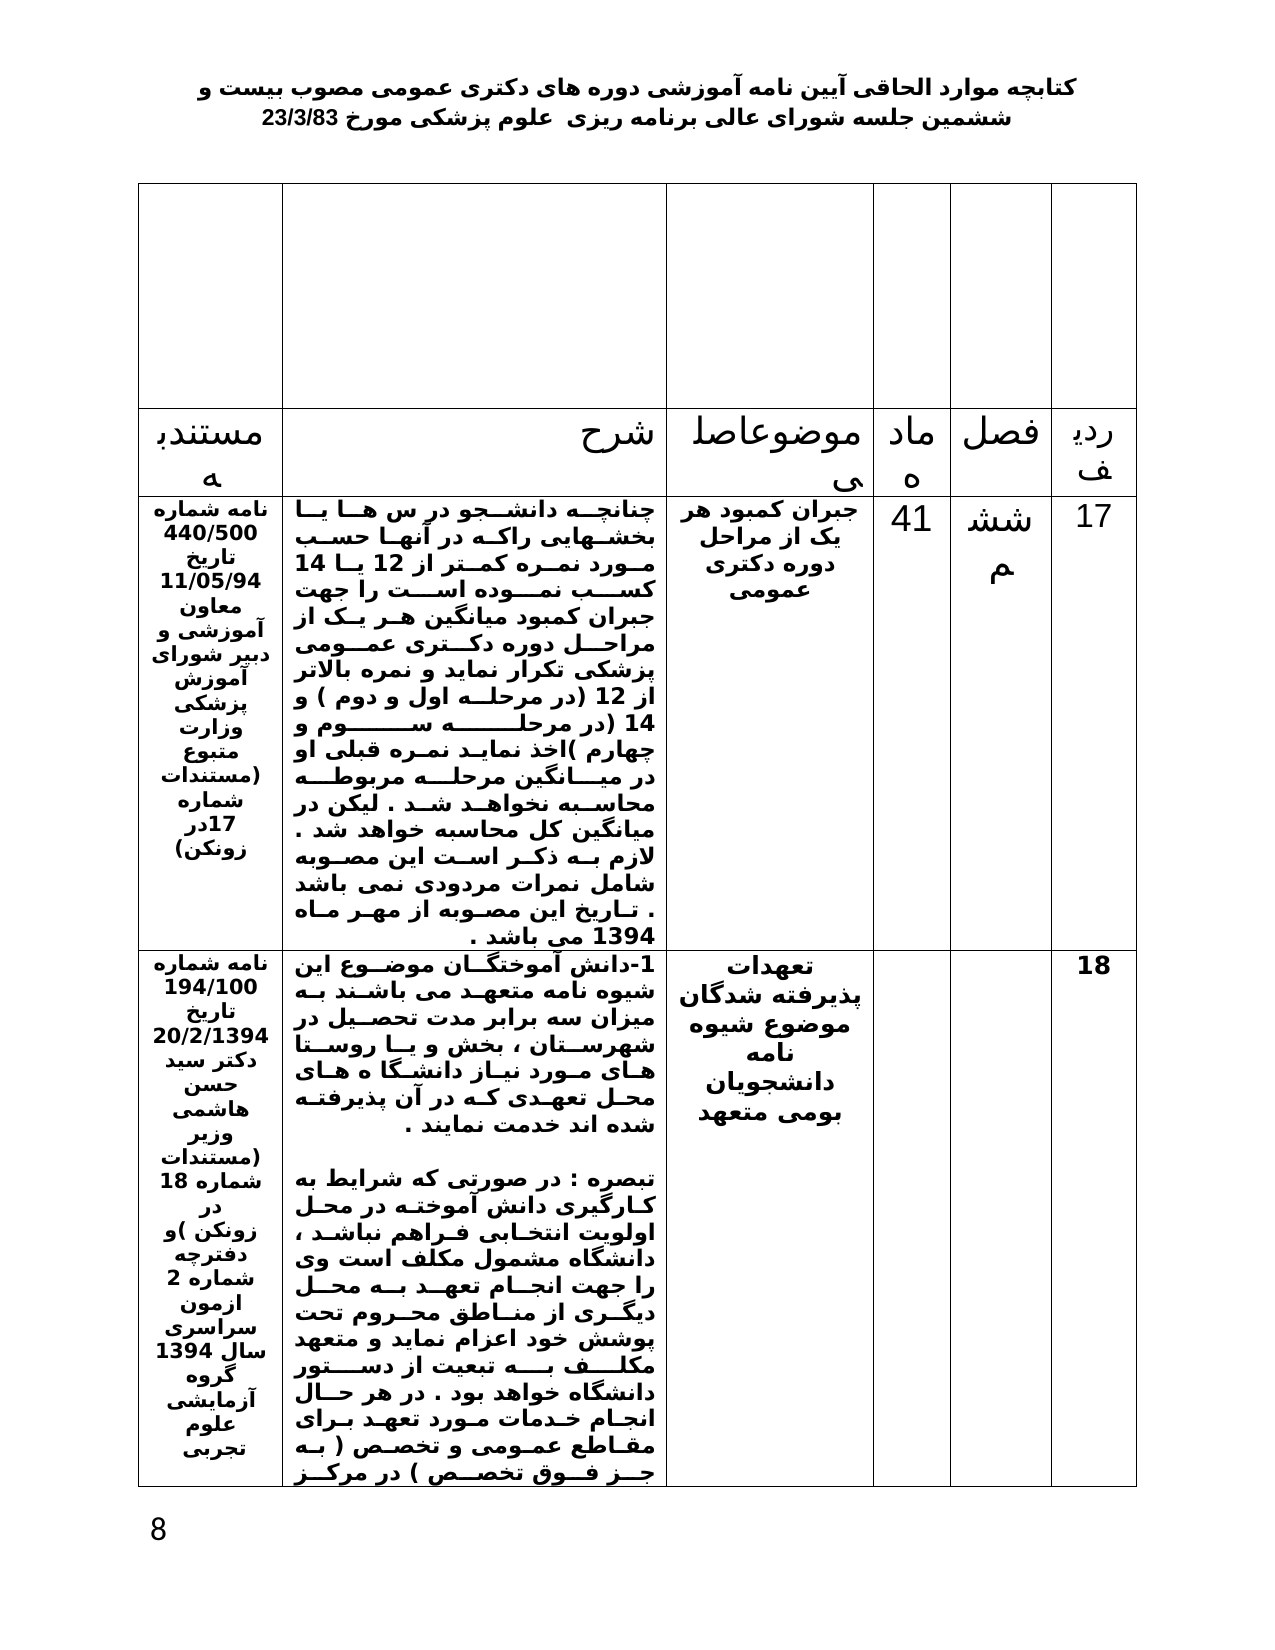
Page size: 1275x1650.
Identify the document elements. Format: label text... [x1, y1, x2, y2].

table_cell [139, 184, 282, 408]
table_cell ردیف [1052, 409, 1136, 496]
table_cell ماده [874, 409, 950, 496]
table_cell چنانچه دانشجو در س ها یا بخشهایی راکه در آنها حسب مورد نمره کمتر از 12 یا 14 کسب نموده است را جهت جبران کمبود میانگین هر یک از مراحل دوره دکتری عمومی پزشکی تکرار نماید و نمره بالاتر از 12 (در مرحله اول و دوم ) و 14 (در مرحله سوم و چهارم )اخذ نماید نمره قبلی او در میانگین مرحله مربوطه محاسبه نخواهد شد . لیکن در میانگین کل محاسبه خواهد شد . لازم به ذکر است این مصوبه شامل نمرات مردودی نمی باشد . تاریخ این مصوبه از مهر ماه 1394 می باشد . [283, 497, 666, 950]
table_cell فصل [951, 409, 1051, 496]
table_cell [667, 184, 873, 408]
table_cell ششم [951, 497, 1051, 950]
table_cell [667, 951, 873, 1486]
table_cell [283, 184, 666, 408]
table_cell 16 [1052, 184, 1136, 408]
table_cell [283, 951, 666, 1486]
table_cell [139, 951, 282, 1486]
table_cell مستندبه [139, 409, 282, 496]
table_cell شرح [283, 409, 666, 496]
table_cell 17 [1052, 497, 1136, 950]
table_cell [874, 184, 950, 408]
table_cell [874, 951, 950, 1486]
table_cell نامه شماره 440/500 تاریخ 11/05/94 معاون آموزشی و دبیر شورای آموزش پزشکی وزارت متبوع (مستندات شماره 17در زونکن) [139, 497, 282, 950]
table_cell موضوعاصلی [667, 409, 873, 496]
table_cell [951, 184, 1051, 408]
table_cell جبران کمبود هر یک از مراحل دوره دکتری عمومی [667, 497, 873, 950]
table_cell [951, 951, 1051, 1486]
table_cell 41 [874, 497, 950, 950]
table_cell 18 [1052, 951, 1136, 1486]
